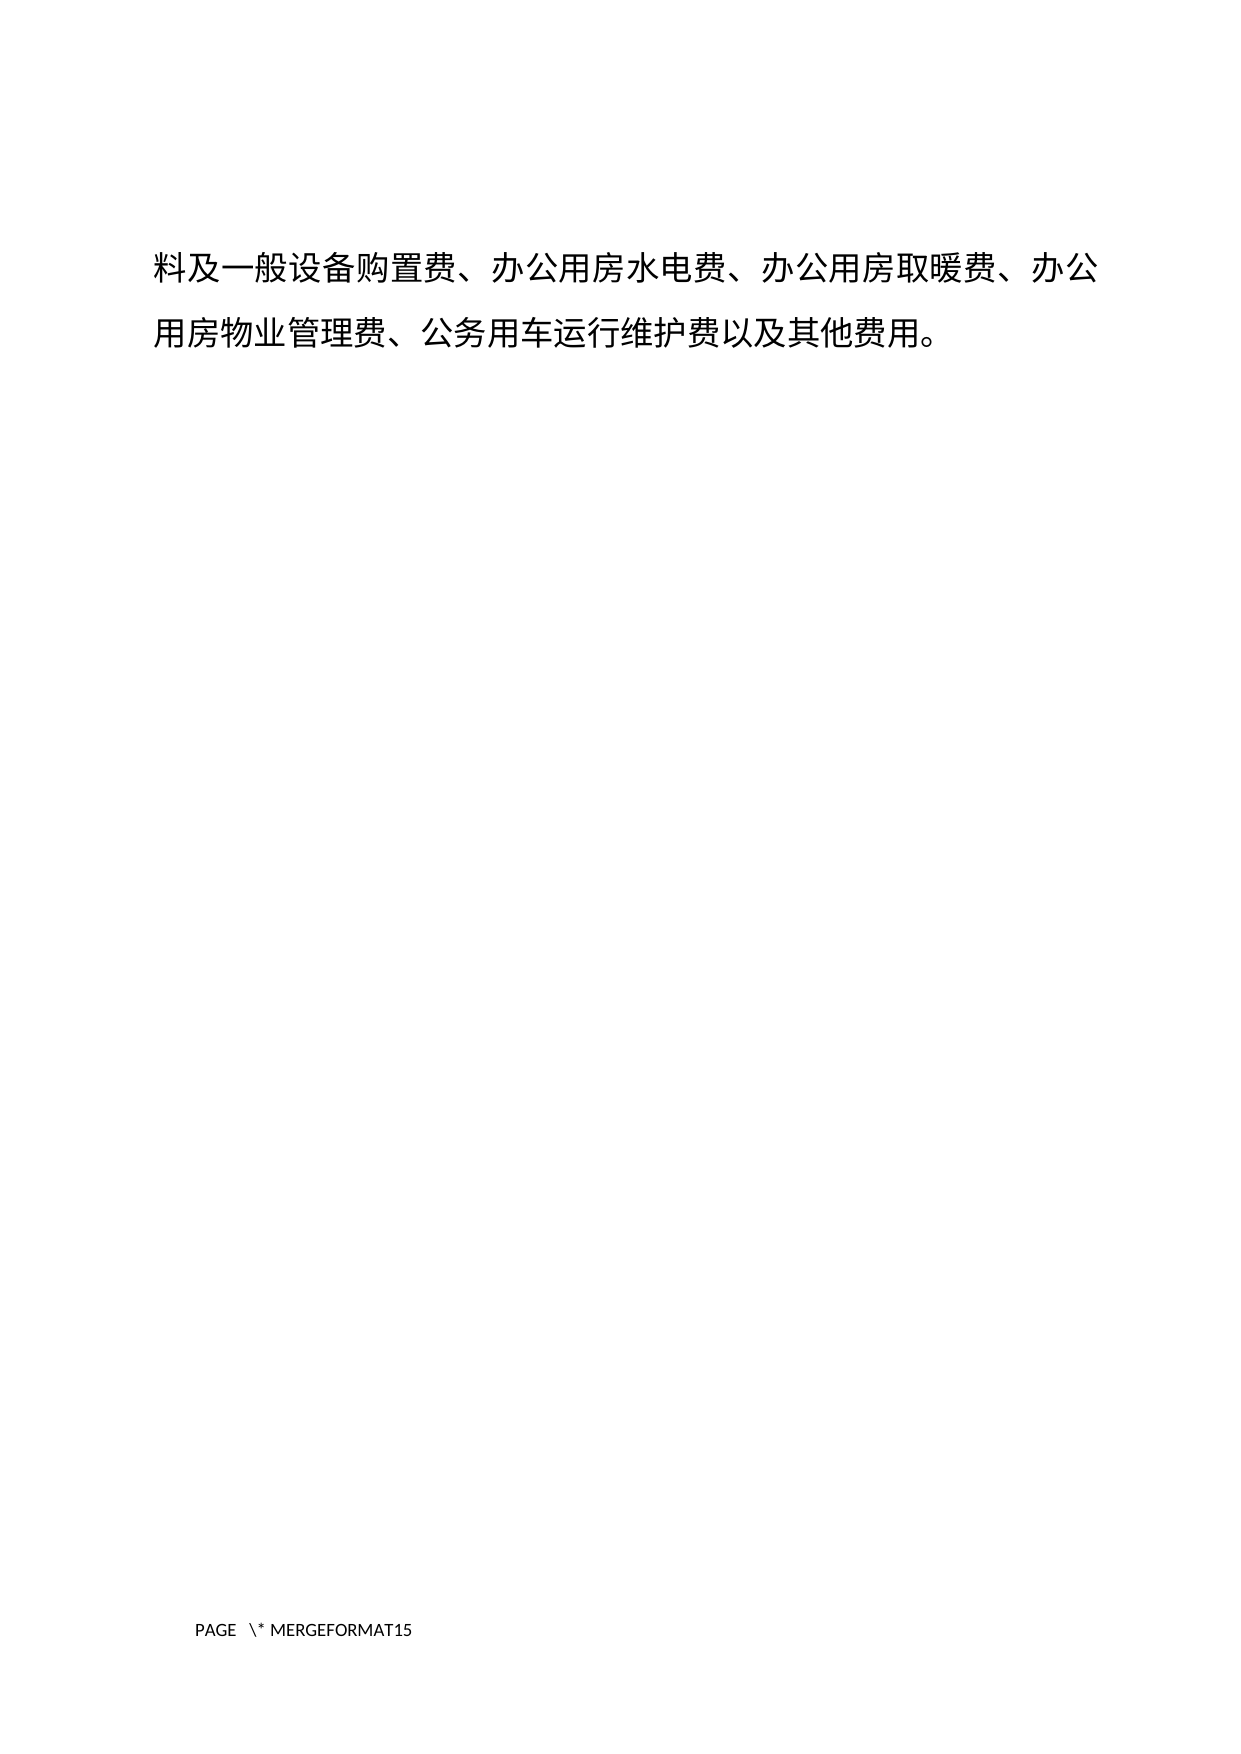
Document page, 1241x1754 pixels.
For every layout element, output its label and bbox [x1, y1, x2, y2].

text [153, 233, 1098, 363]
